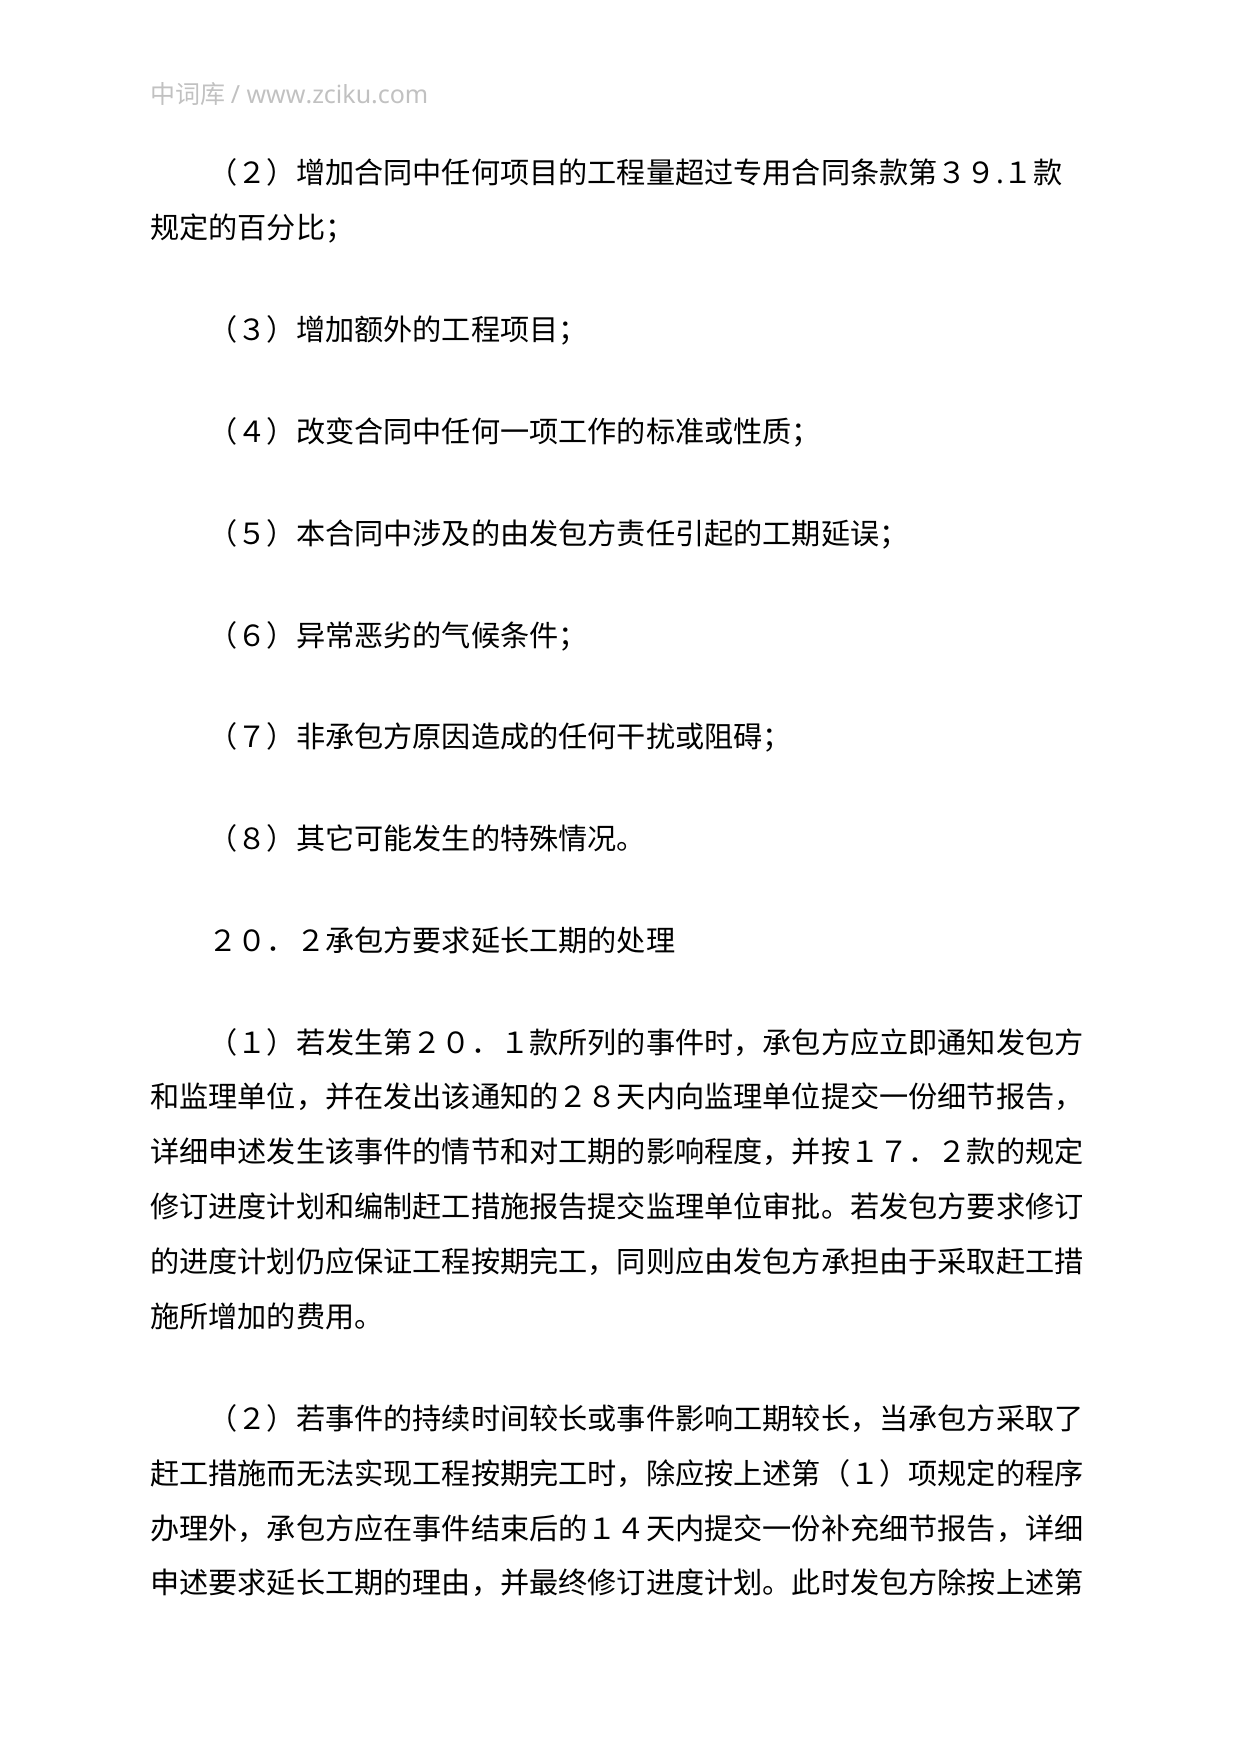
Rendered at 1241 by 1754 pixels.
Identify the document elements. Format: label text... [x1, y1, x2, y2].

text （２）增加合同中任何项目的工程量超过专用合同条款第３９.１款规定的百分比； [150, 150, 1090, 247]
text （１）若发生第２０．１款所列的事件时，承包方应立即通知发包方和监理单位，并在发出该通知的２８天内向监理单位提交一份细节报告，详细申述发生该事件的情节和对工期的影响程度，并按１７．２款的规定修订进度计划和编制赶工措施报告提交监理单位审批。若发包方要求修订的进度计划仍应保证工程按期完工，同则应由发包方承担由于采取赶工措施所增加的费用。 [150, 1019, 1090, 1336]
text （５）本合同中涉及的由发包方责任引起的工期延误； [150, 510, 1090, 553]
text （８）其它可能发生的特殊情况。 [150, 816, 1090, 858]
text （４）改变合同中任何一项工作的标准或性质； [150, 408, 1090, 451]
text （３）增加额外的工程项目； [150, 307, 1090, 349]
text ２０．２承包方要求延长工期的处理 [150, 917, 1090, 960]
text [150, 1395, 1090, 1602]
text （６）异常恶劣的气候条件； [150, 612, 1090, 654]
text （７）非承包方原因造成的任何干扰或阻碍； [150, 714, 1090, 756]
